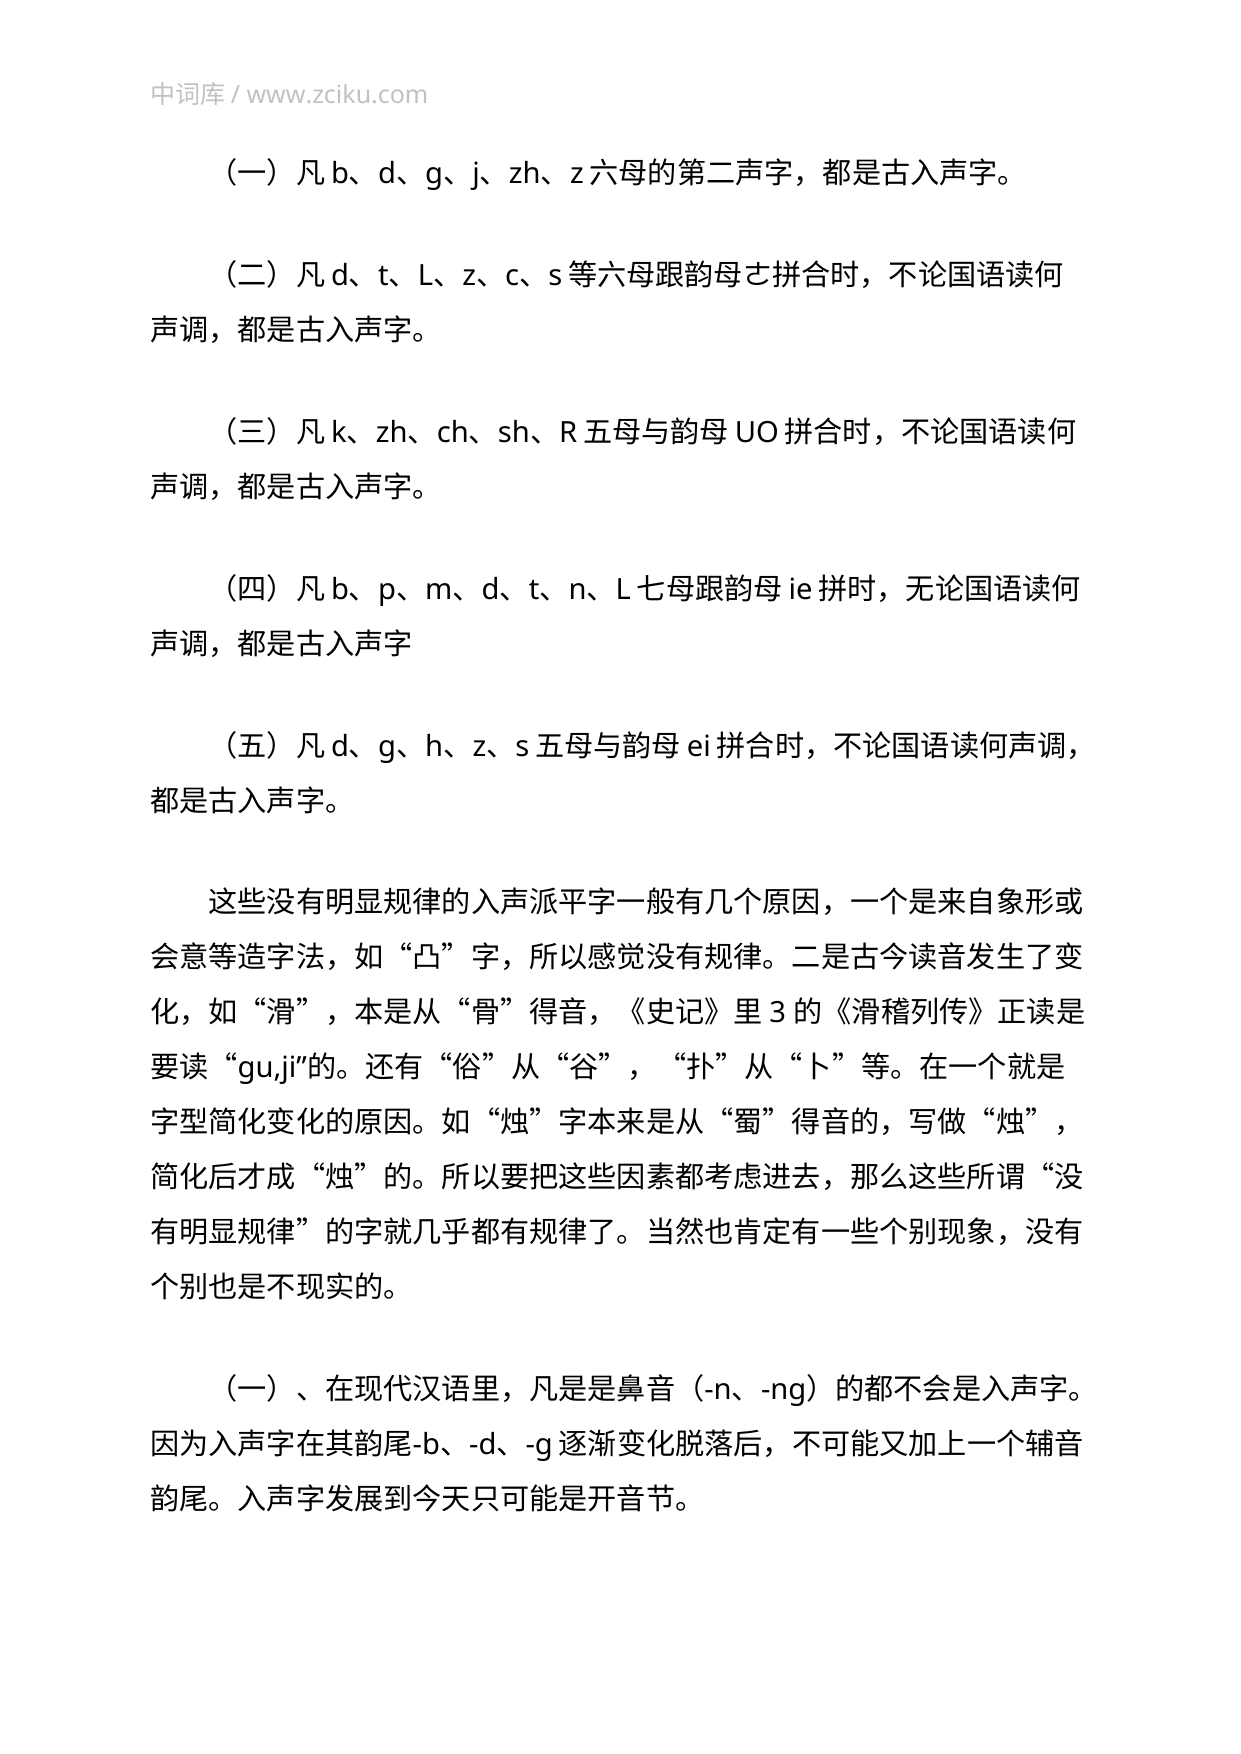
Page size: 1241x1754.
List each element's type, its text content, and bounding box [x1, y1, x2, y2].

text （五）凡d、g、h、z、s五母与韵母ei拼合时，不论国语读何声调，都是古入声字。 [150, 722, 1090, 819]
text （一）凡b、d、g、j、zh、z六母的第二声字，都是古入声字。 [150, 150, 1090, 192]
text （四）凡b、p、m、d、t、n、L七母跟韵母ie拼时，无论国语读何声调，都是古入声字 [150, 566, 1090, 663]
text （二）凡d、t、L、z、c、s等六母跟韵母ㄜ拼合时，不论国语读何声调，都是古入声字。 [150, 252, 1090, 349]
text 这些没有明显规律的入声派平字一般有几个原因，一个是来自象形或会意等造字法，如“凸”字，所以感觉没有规律。二是古今读音发生了变化，如“滑”，本是从“骨”得音，《史记》里 3 的《滑稽列传》正读是要读“gu,ji”的。还有“俗”从“谷”，“扑”从“卜”等。在一个就是字型简化变化的原因。如“烛”字本来是从“蜀”得音的，写做“烛”，简化后才成“烛”的。所以要把这些因素都考虑进去，那么这些所谓“没有明显规律”的字就几乎都有规律了。当然也肯定有一些个别现象，没有个别也是不现实的。 [150, 879, 1090, 1306]
text （三）凡k、zh、ch、sh、R五母与韵母UO拼合时，不论国语读何声调，都是古入声字。 [150, 409, 1090, 506]
text （一）、在现代汉语里，凡是是鼻音（-n、-ng）的都不会是入声字。因为入声字在其韵尾-b、-d、-g逐渐变化脱落后，不可能又加上一个辅音韵尾。入声字发展到今天只可能是开音节。 [150, 1365, 1090, 1518]
